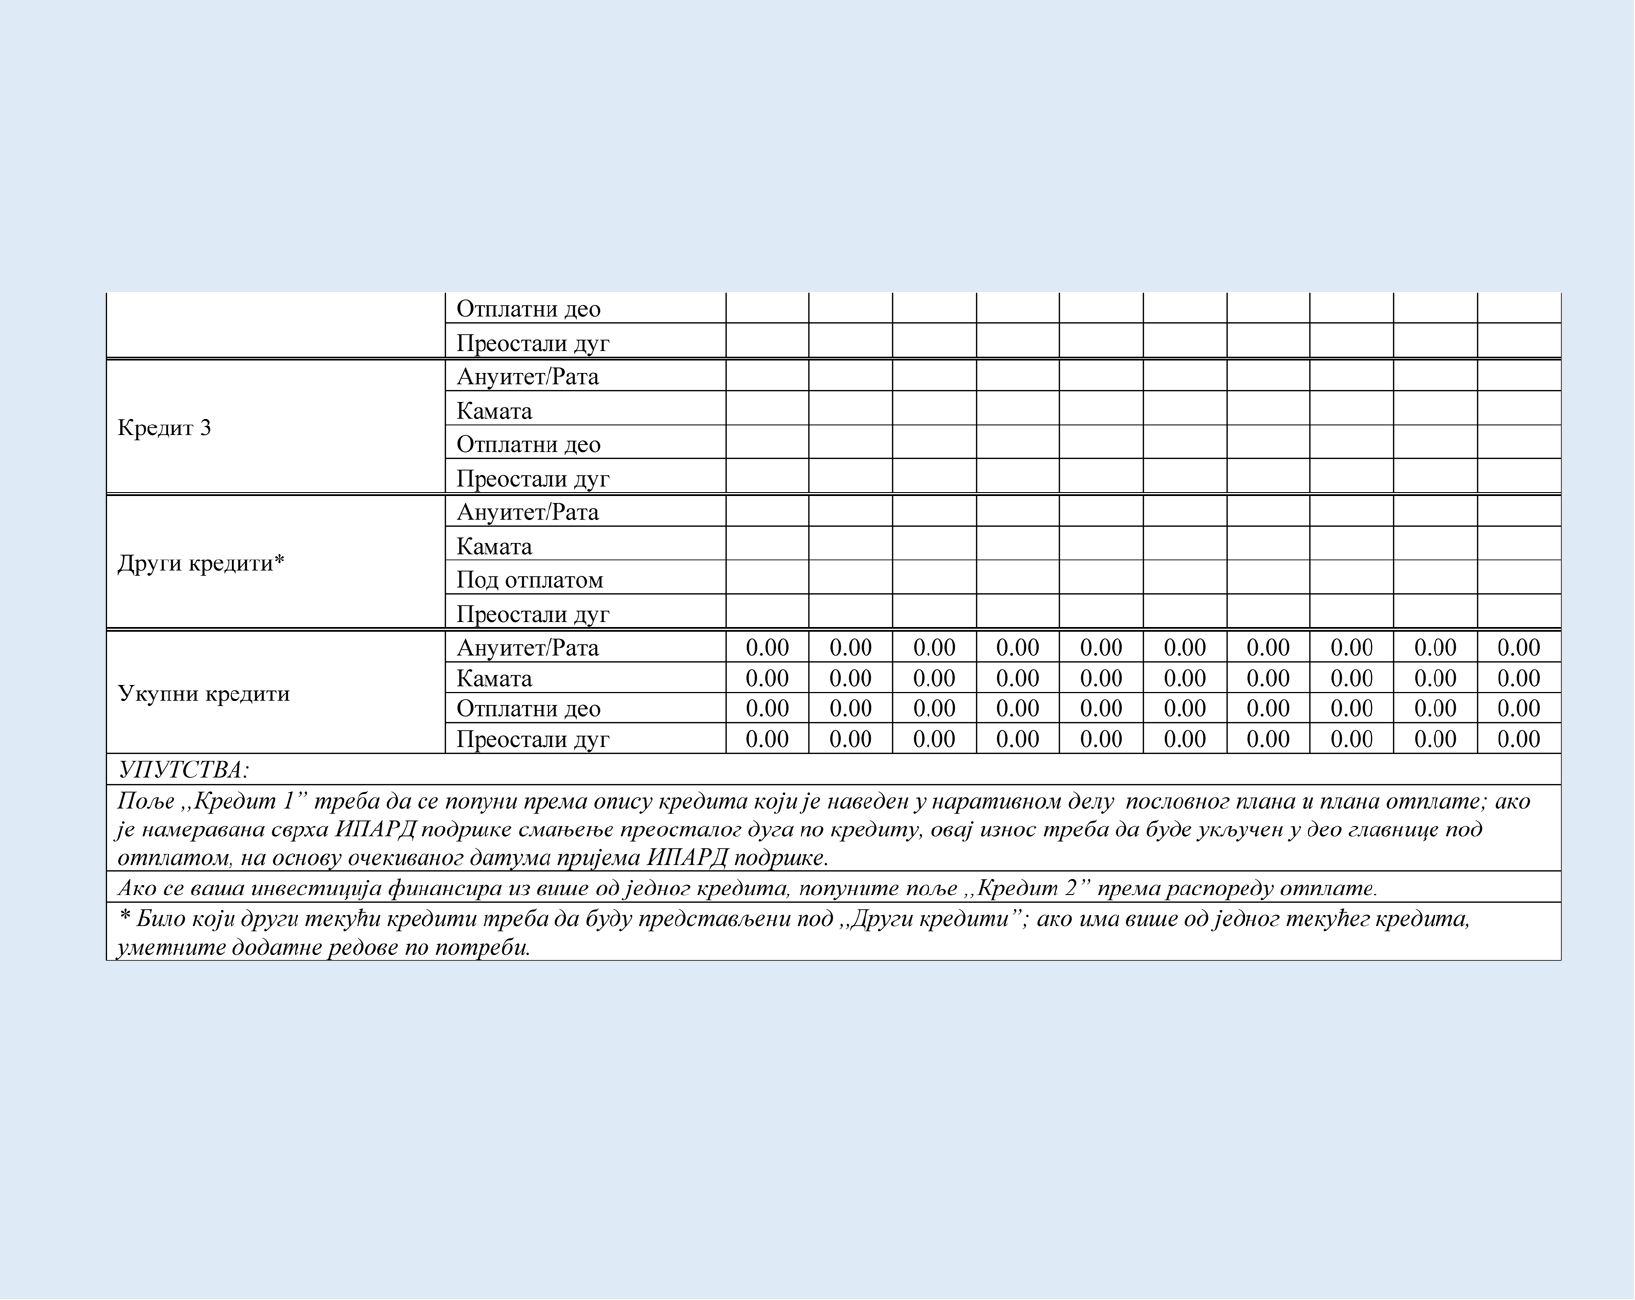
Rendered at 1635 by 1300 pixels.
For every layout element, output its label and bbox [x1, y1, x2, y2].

picture [105, 292, 1562, 961]
